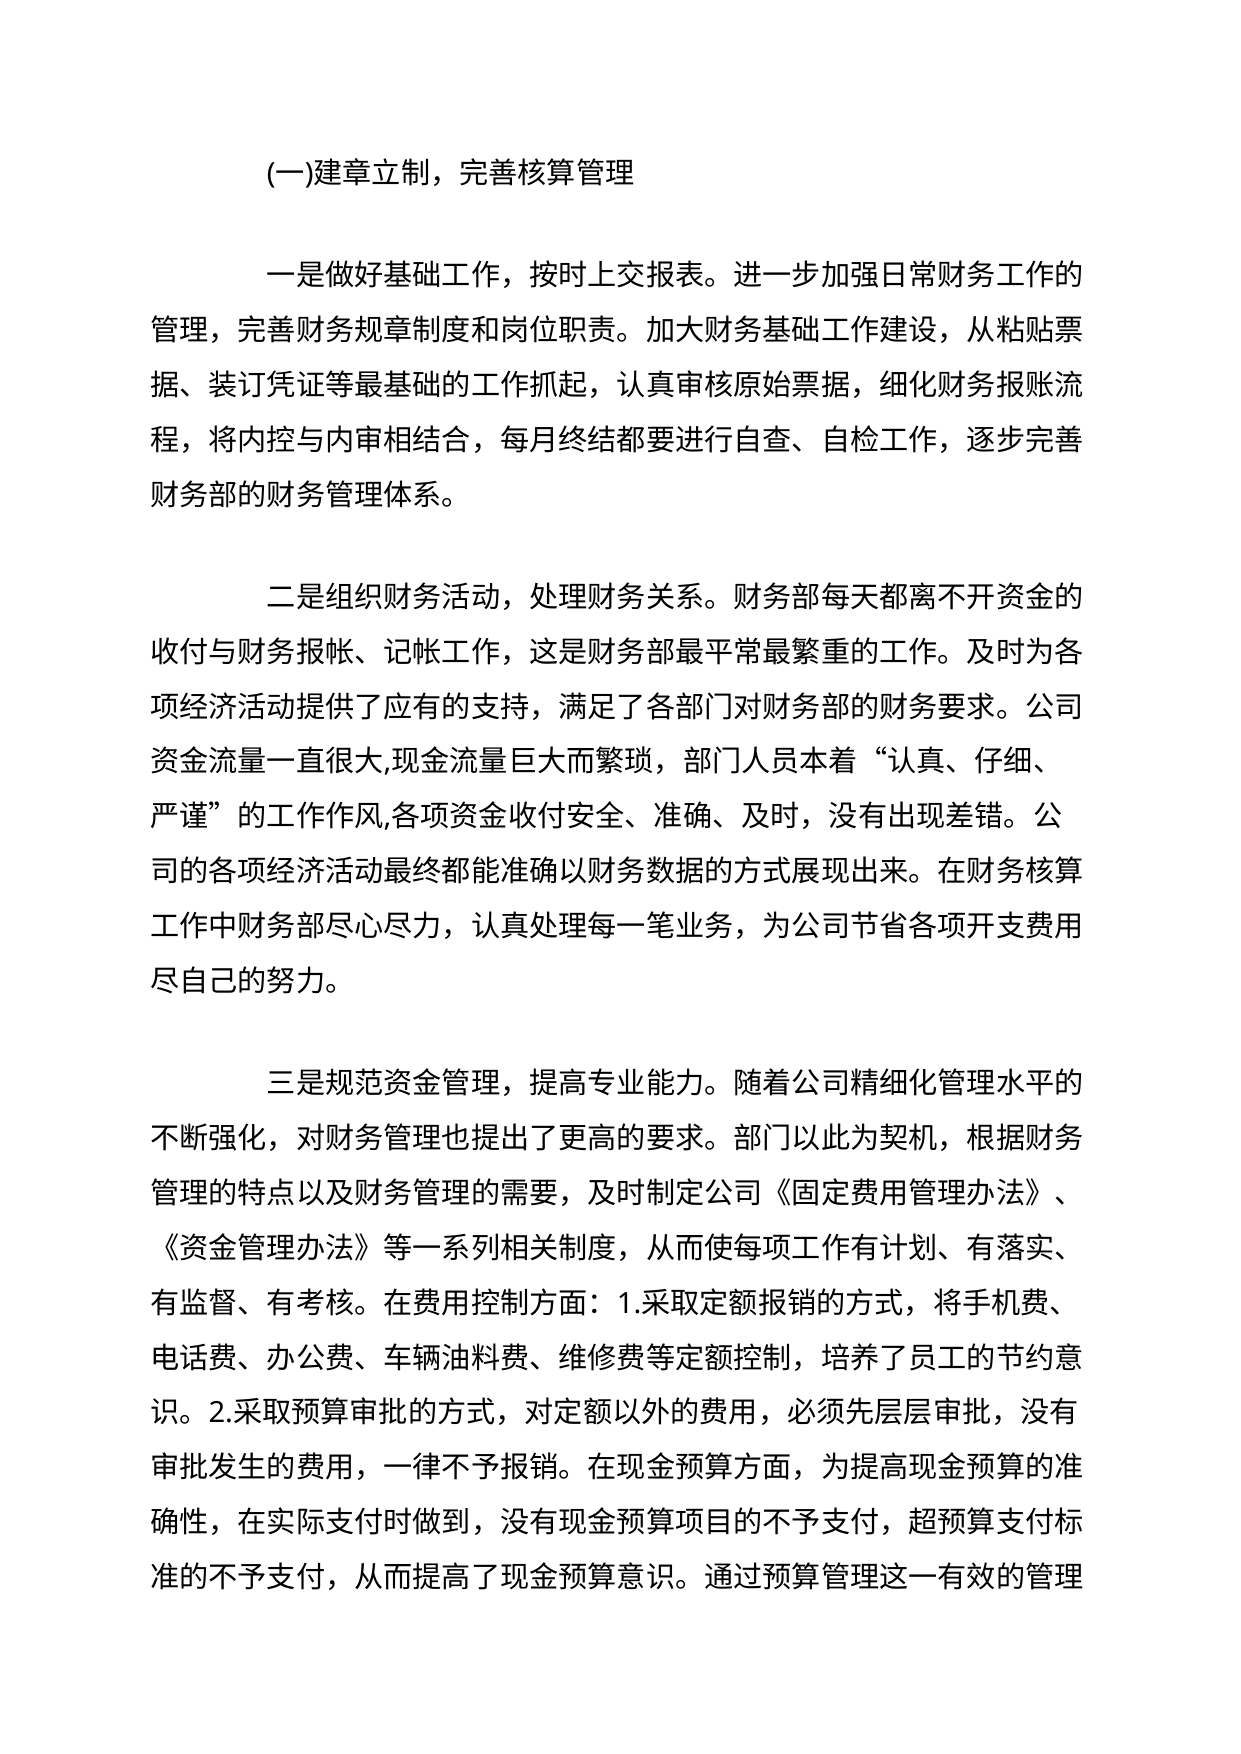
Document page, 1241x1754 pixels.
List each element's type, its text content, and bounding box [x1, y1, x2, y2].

text 二是组织财务活动，处理财务关系。财务部每天都离不开资金的收付与财务报帐、记帐工作，这是财务部最平常最繁重的工作。及时为各项经济活动提供了应有的支持，满足了各部门对财务部的财务要求。公司资金流量一直很大,现金流量巨大而繁琐，部门人员本着“认真、仔细、严谨”的工作作风,各项资金收付安全、准确、及时，没有出现差错。公司的各项经济活动最终都能准确以财务数据的方式展现出来。在财务核算工作中财务部尽心尽力，认真处理每一笔业务，为公司节省各项开支费用尽自己的努力。 [150, 573, 1090, 1000]
text (一)建章立制，完善核算管理 [150, 150, 1090, 192]
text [150, 1059, 1090, 1596]
text 一是做好基础工作，按时上交报表。进一步加强日常财务工作的管理，完善财务规章制度和岗位职责。加大财务基础工作建设，从粘贴票据、装订凭证等最基础的工作抓起，认真审核原始票据，细化财务报账流程，将内控与内审相结合，每月终结都要进行自查、自检工作，逐步完善财务部的财务管理体系。 [150, 252, 1090, 514]
